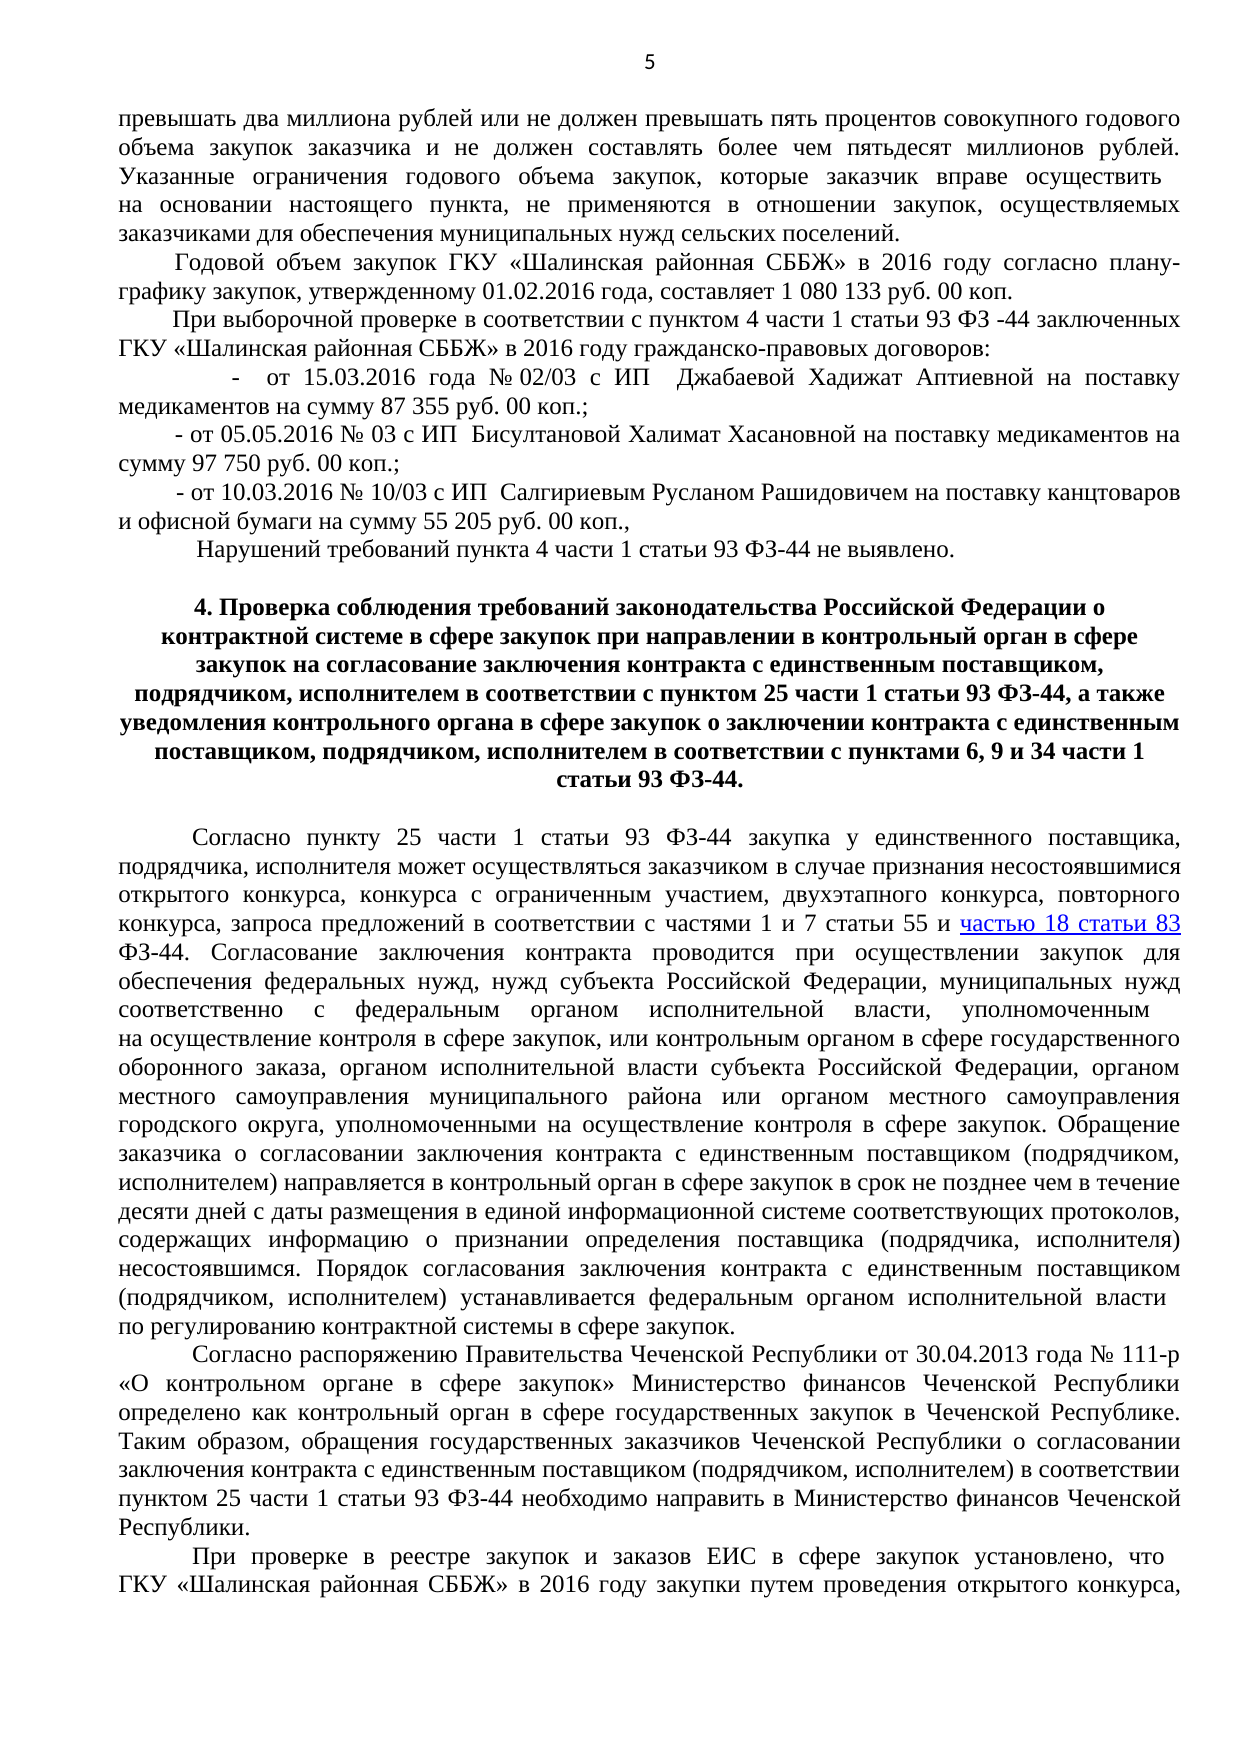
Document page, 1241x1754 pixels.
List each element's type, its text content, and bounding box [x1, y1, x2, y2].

text Годовой объем закупок ГКУ «Шалинская районная СББЖ» в 2016 году согласно плану-графику закупок, утвержденному 01.02.2016 года, составляет 1 080 133 руб. 00 коп. [118, 247, 1181, 304]
text - от 05.05.2016 № 03 с ИП Бисултановой Халимат Хасановной на поставку медикаментов на сумму 97 750 руб. 00 коп.; [118, 419, 1181, 477]
text 4. Проверка соблюдения требований законодательства Российской Федерации о контрактной системе в сфере закупок при направлении в контрольный орган в сфере закупок на согласование заключения контракта с единственным поставщиком, подрядчиком, исполнителем в соответствии с пунктом 25 части 1 статьи 93 ФЗ-44, а также уведомления контрольного органа в сфере закупок о заключении контракта с единственным поставщиком, подрядчиком, исполнителем в соответствии с пунктами 6, 9 и 34 части 1 статьи 93 ФЗ-44. [118, 592, 1181, 793]
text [118, 1541, 1181, 1598]
text - от 15.03.2016 года № 02/03 с ИП Джабаевой Хадижат Аптиевной на поставку медикаментов на сумму 87 355 руб. 00 коп.; [118, 362, 1181, 419]
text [118, 103, 1181, 247]
text Согласно пункту 25 части 1 статьи 93 ФЗ-44 закупка у единственного поставщика, подрядчика, исполнителя может осуществляться заказчиком в случае признания несостоявшимися открытого конкурса, конкурса с ограниченным участием, двухэтапного конкурса, повторного конкурса, запроса предложений в соответствии с частями 1 и 7 статьи 55 и частью 18 статьи 83 ФЗ-44. Согласование заключения контракта проводится при осуществлении закупок для обеспечения федеральных нужд, нужд субъекта Российской Федерации, муниципальных нужд соответственно с федеральным органом исполнительной власти, уполномоченным на осуществление контроля в сфере закупок, или контрольным органом в сфере государственного оборонного заказа, органом исполнительной власти субъекта Российской Федерации, органом местного самоуправления муниципального района или органом местного самоуправления городского округа, уполномоченными на осуществление контроля в сфере закупок. Обращение заказчика о согласовании заключения контракта с единственным поставщиком (подрядчиком, исполнителем) направляется в контрольный орган в сфере закупок в срок не позднее чем в течение десяти дней с даты размещения в единой информационной системе соответствующих протоколов, содержащих информацию о признании определения поставщика (подрядчика, исполнителя) несостоявшимся. Порядок согласования заключения контракта с единственным поставщиком (подрядчиком, исполнителем) устанавливается федеральным органом исполнительной власти по регулированию контрактной системы в сфере закупок. [118, 822, 1181, 1339]
text - от 10.03.2016 № 10/03 с ИП Салгириевым Русланом Рашидовичем на поставку канцтоваров и офисной бумаги на сумму 55 205 руб. 00 коп., [118, 477, 1181, 534]
text При выборочной проверке в соответствии с пунктом 4 части 1 статьи 93 ФЗ -44 заключенных ГКУ «Шалинская районная СББЖ» в 2016 году гражданско-правовых договоров: [118, 304, 1181, 362]
text Нарушений требований пункта 4 части 1 статьи 93 ФЗ-44 не выявлено. [118, 534, 1181, 563]
text Согласно распоряжению Правительства Чеченской Республики от 30.04.2013 года № 111-р «О контрольном органе в сфере закупок» Министерство финансов Чеченской Республики определено как контрольный орган в сфере государственных закупок в Чеченской Республике. Таким образом, обращения государственных заказчиков Чеченской Республики о согласовании заключения контракта с единственным поставщиком (подрядчиком, исполнителем) в соответствии пунктом 25 части 1 статьи 93 ФЗ-44 необходимо направить в Министерство финансов Чеченской Республики. [118, 1339, 1181, 1541]
